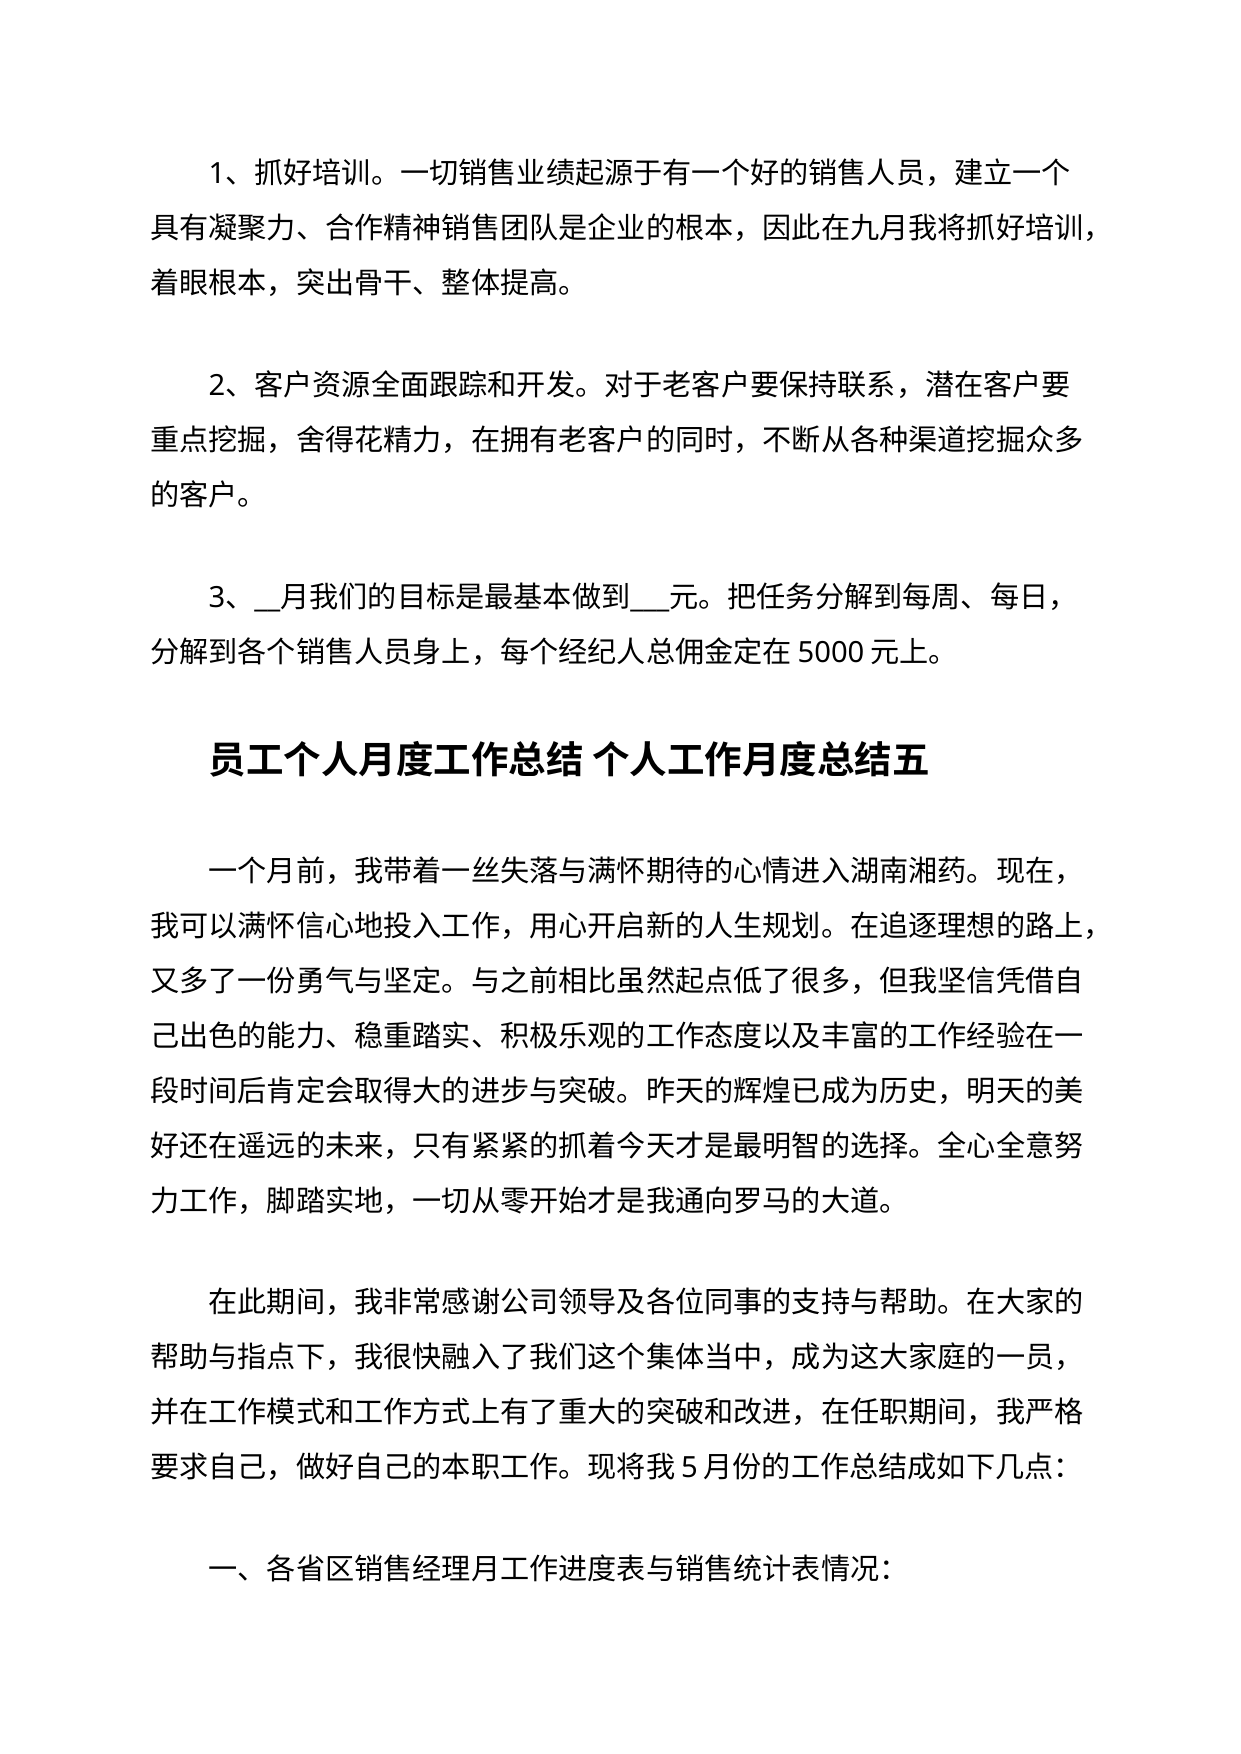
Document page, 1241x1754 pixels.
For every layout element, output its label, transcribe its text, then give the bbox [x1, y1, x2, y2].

text 1、抓好培训。一切销售业绩起源于有一个好的销售人员，建立一个具有凝聚力、合作精神销售团队是企业的根本，因此在九月我将抓好培训，着眼根本，突出骨干、整体提高。 [150, 150, 1090, 302]
text 一、各省区销售经理月工作进度表与销售统计表情况： [150, 1546, 1090, 1588]
text 一个月前，我带着一丝失落与满怀期待的心情进入湖南湘药。现在，我可以满怀信心地投入工作，用心开启新的人生规划。在追逐理想的路上，又多了一份勇气与坚定。与之前相比虽然起点低了很多，但我坚信凭借自己出色的能力、稳重踏实、积极乐观的工作态度以及丰富的工作经验在一段时间后肯定会取得大的进步与突破。昨天的辉煌已成为历史，明天的美好还在遥远的未来，只有紧紧的抓着今天才是最明智的选择。全心全意努力工作，脚踏实地，一切从零开始才是我通向罗马的大道。 [150, 848, 1090, 1219]
text 在此期间，我非常感谢公司领导及各位同事的支持与帮助。在大家的帮助与指点下，我很快融入了我们这个集体当中，成为这大家庭的一员，并在工作模式和工作方式上有了重大的突破和改进，在任职期间，我严格要求自己，做好自己的本职工作。现将我5月份的工作总结成如下几点： [150, 1279, 1090, 1486]
text 2、客户资源全面跟踪和开发。对于老客户要保持联系，潜在客户要重点挖掘，舍得花精力，在拥有老客户的同时，不断从各种渠道挖掘众多的客户。 [150, 362, 1090, 514]
text 3、__月我们的目标是最基本做到___元。把任务分解到每周、每日，分解到各个销售人员身上，每个经纪人总佣金定在5000元上。 [150, 573, 1090, 671]
text 员工个人月度工作总结 个人工作月度总结五 [150, 730, 1090, 784]
